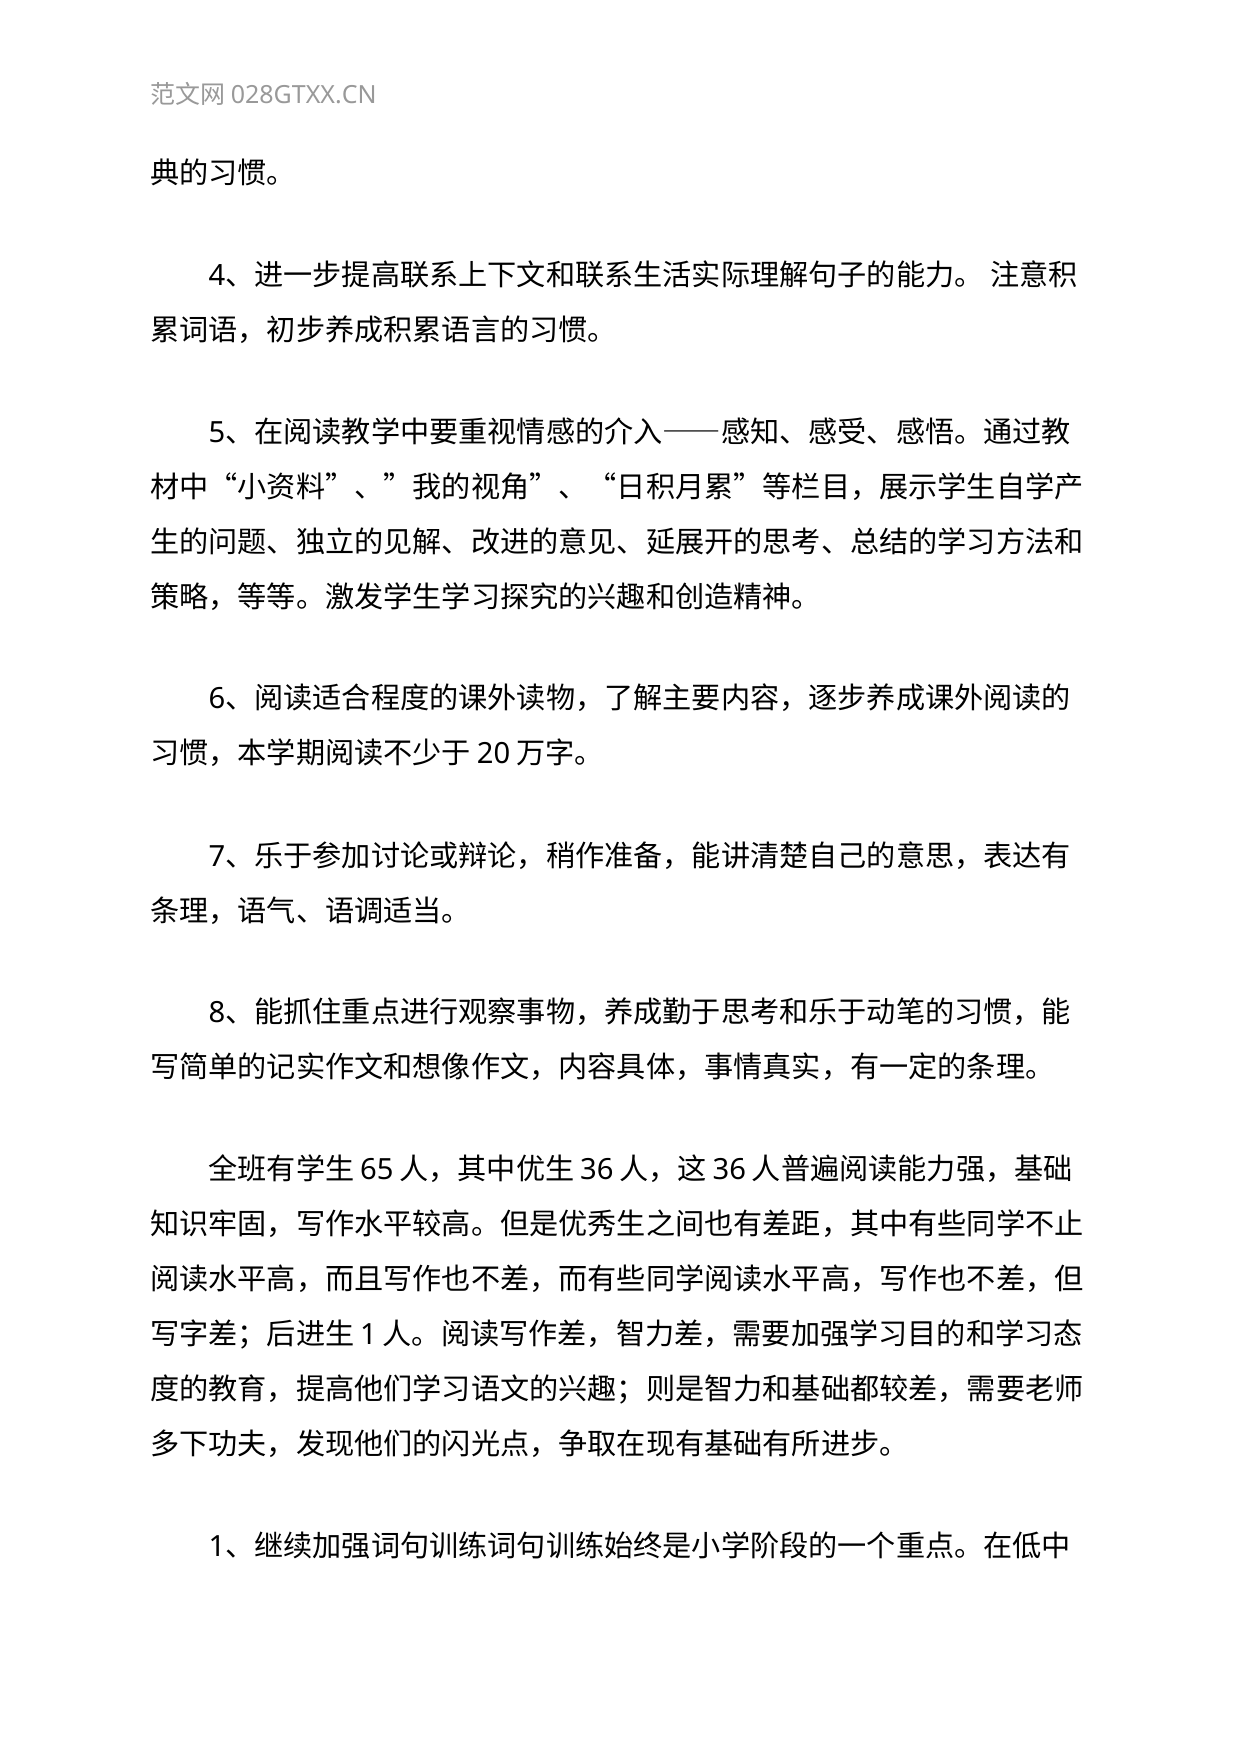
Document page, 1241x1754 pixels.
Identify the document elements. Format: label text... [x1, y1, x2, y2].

text 4、进一步提高联系上下文和联系生活实际理解句子的能力。 注意积累词语，初步养成积累语言的习惯。 [150, 252, 1090, 349]
text 全班有学生65人，其中优生36人，这36人普遍阅读能力强，基础知识牢固，写作水平较高。但是优秀生之间也有差距，其中有些同学不止阅读水平高，而且写作也不差，而有些同学阅读水平高，写作也不差，但写字差；后进生1人。阅读写作差，智力差，需要加强学习目的和学习态度的教育，提高他们学习语文的兴趣；则是智力和基础都较差，需要老师多下功夫，发现他们的闪光点，争取在现有基础有所进步。 [150, 1146, 1090, 1463]
text 7、乐于参加讨论或辩论，稍作准备，能讲清楚自己的意思，表达有条理，语气、语调适当。 [150, 832, 1090, 929]
text 8、能抓住重点进行观察事物，养成勤于思考和乐于动笔的习惯，能写简单的记实作文和想像作文，内容具体，事情真实，有一定的条理。 [150, 989, 1090, 1086]
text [150, 1522, 1090, 1564]
text 6、阅读适合程度的课外读物，了解主要内容，逐步养成课外阅读的习惯，本学期阅读不少于20万字。 [150, 675, 1090, 772]
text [150, 150, 1090, 192]
text 5、在阅读教学中要重视情感的介入——感知、感受、感悟。通过教材中“小资料”、”我的视角”、“日积月累”等栏目，展示学生自学产生的问题、独立的见解、改进的意见、延展开的思考、总结的学习方法和策略，等等。激发学生学习探究的兴趣和创造精神。 [150, 408, 1090, 616]
